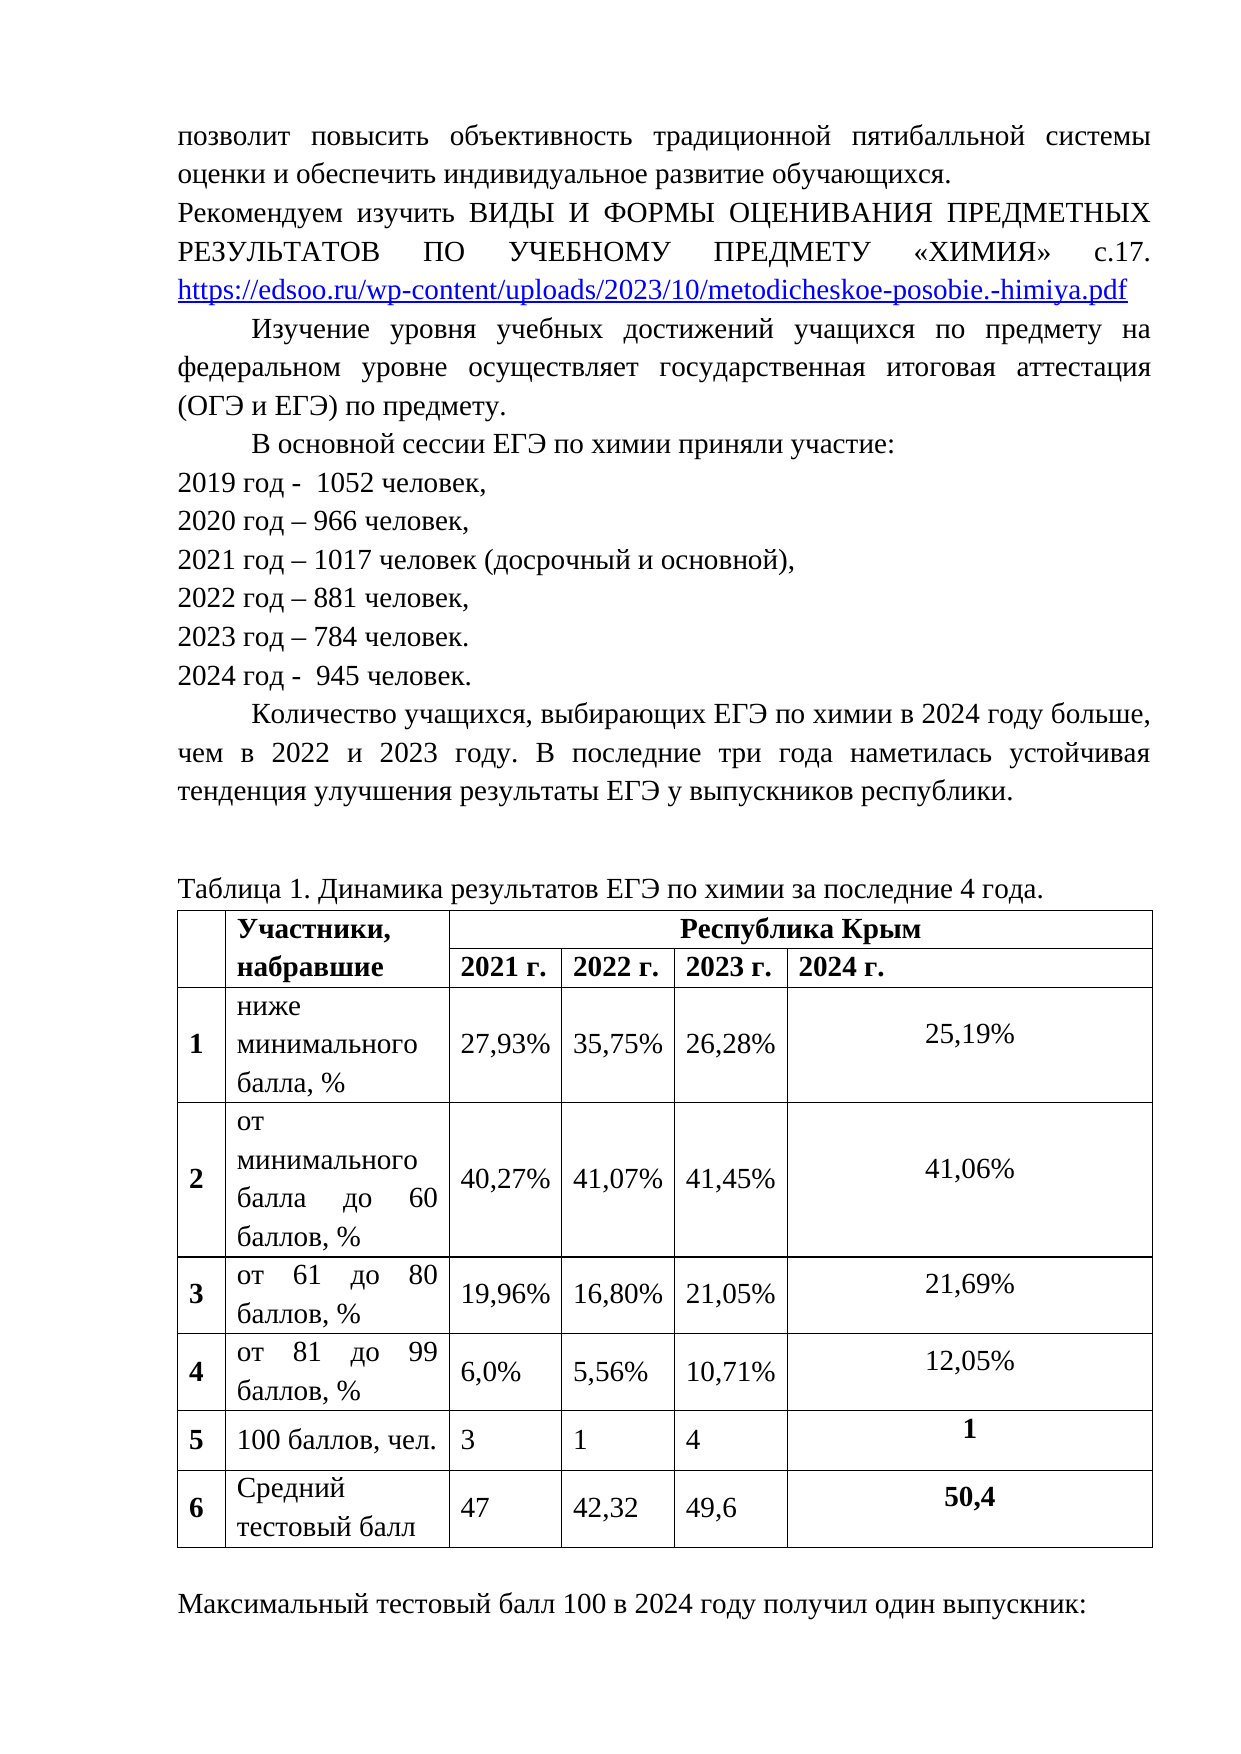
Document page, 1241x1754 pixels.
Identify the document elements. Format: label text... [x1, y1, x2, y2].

text Изучение уровня учебных достижений учащихся по предмету на федеральном уровне осуществляет государственная итоговая аттестация (ОГЭ и ЕГЭ) по предмету. [177, 311, 1152, 421]
text 2020 год – 966 человек, [177, 503, 1152, 537]
table_cell 12,05% [788, 1334, 1152, 1410]
table_cell 4 [675, 1411, 787, 1469]
table_cell от минимального балла до 60 баллов, % [226, 1103, 449, 1256]
table_cell 41,07% [562, 1103, 674, 1256]
table_cell 35,75% [562, 988, 674, 1102]
table_cell ниже минимального балла, % [226, 988, 449, 1102]
table_header Участники, набравшие [226, 911, 449, 987]
table_cell 49,6 [675, 1471, 787, 1547]
table_cell 2 [178, 1103, 225, 1256]
table_cell 2022 г. [562, 949, 674, 987]
table_cell 4 [178, 1334, 225, 1410]
table_cell 26,28% [675, 988, 787, 1102]
table_cell 47 [450, 1471, 561, 1547]
table_cell 21,05% [675, 1258, 787, 1333]
text Максимальный тестовый балл 100 в 2024 году получил один выпускник: [177, 1586, 1152, 1620]
table_cell 6,0% [450, 1334, 561, 1410]
table_cell 42,32 [562, 1471, 674, 1547]
table_cell 25,19% [788, 988, 1152, 1102]
table_cell 1 [788, 1411, 1152, 1469]
table_cell 3 [178, 1258, 225, 1333]
text 2019 год - 1052 человек, [177, 465, 1152, 498]
table_cell 19,96% [450, 1258, 561, 1333]
table_cell 27,93% [450, 988, 561, 1102]
table_cell 1 [178, 988, 225, 1102]
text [177, 118, 1152, 190]
text 2024 год - 945 человек. [177, 658, 1152, 691]
table_cell 40,27% [450, 1103, 561, 1256]
table_cell 2024 г. [788, 949, 1152, 987]
table_cell 41,06% [788, 1103, 1152, 1256]
table_cell 100 баллов, чел. [226, 1411, 449, 1469]
text В основной сессии ЕГЭ по химии приняли участие: [177, 426, 1152, 460]
table_cell 16,80% [562, 1258, 674, 1333]
table_cell 5,56% [562, 1334, 674, 1410]
table_header Республика Крым [450, 911, 1152, 948]
table_cell 50,4 [788, 1471, 1152, 1547]
table_cell Средний тестовый балл [226, 1471, 449, 1547]
table_cell 21,69% [788, 1258, 1152, 1333]
table_cell 10,71% [675, 1334, 787, 1410]
table_cell 5 [178, 1411, 225, 1469]
text Количество учащихся, выбирающих ЕГЭ по химии в 2024 году больше, чем в 2022 и 2023 году. В последние три года наметилась устойчивая тенденция улучшения результаты ЕГЭ у выпускников республики. [177, 696, 1152, 807]
table_cell от 81 до 99 баллов, % [226, 1334, 449, 1410]
text Рекомендуем изучить ВИДЫ И ФОРМЫ ОЦЕНИВАНИЯ ПРЕДМЕТНЫХ РЕЗУЛЬТАТОВ ПО УЧЕБНОМУ ПРЕДМЕТУ «ХИМИЯ» с.17. https://edsoo.ru/wp-content/uploads/2023/10/metodicheskoe-posobie.-himiya.pdf [177, 195, 1152, 306]
text Таблица 1. Динамика результатов ЕГЭ по химии за последние 4 года. [177, 871, 1152, 905]
text 2022 год – 881 человек, [177, 581, 1152, 614]
table_cell от 61 до 80 баллов, % [226, 1258, 449, 1333]
table_cell 41,45% [675, 1103, 787, 1256]
table_cell 2021 г. [450, 949, 561, 987]
table_cell 6 [178, 1471, 225, 1547]
table_header [178, 911, 225, 987]
table_cell 1 [562, 1411, 674, 1469]
text 2021 год – 1017 человек (досрочный и основной), [177, 542, 1152, 576]
table_cell 3 [450, 1411, 561, 1469]
text 2023 год – 784 человек. [177, 619, 1152, 653]
table_cell 2023 г. [675, 949, 787, 987]
